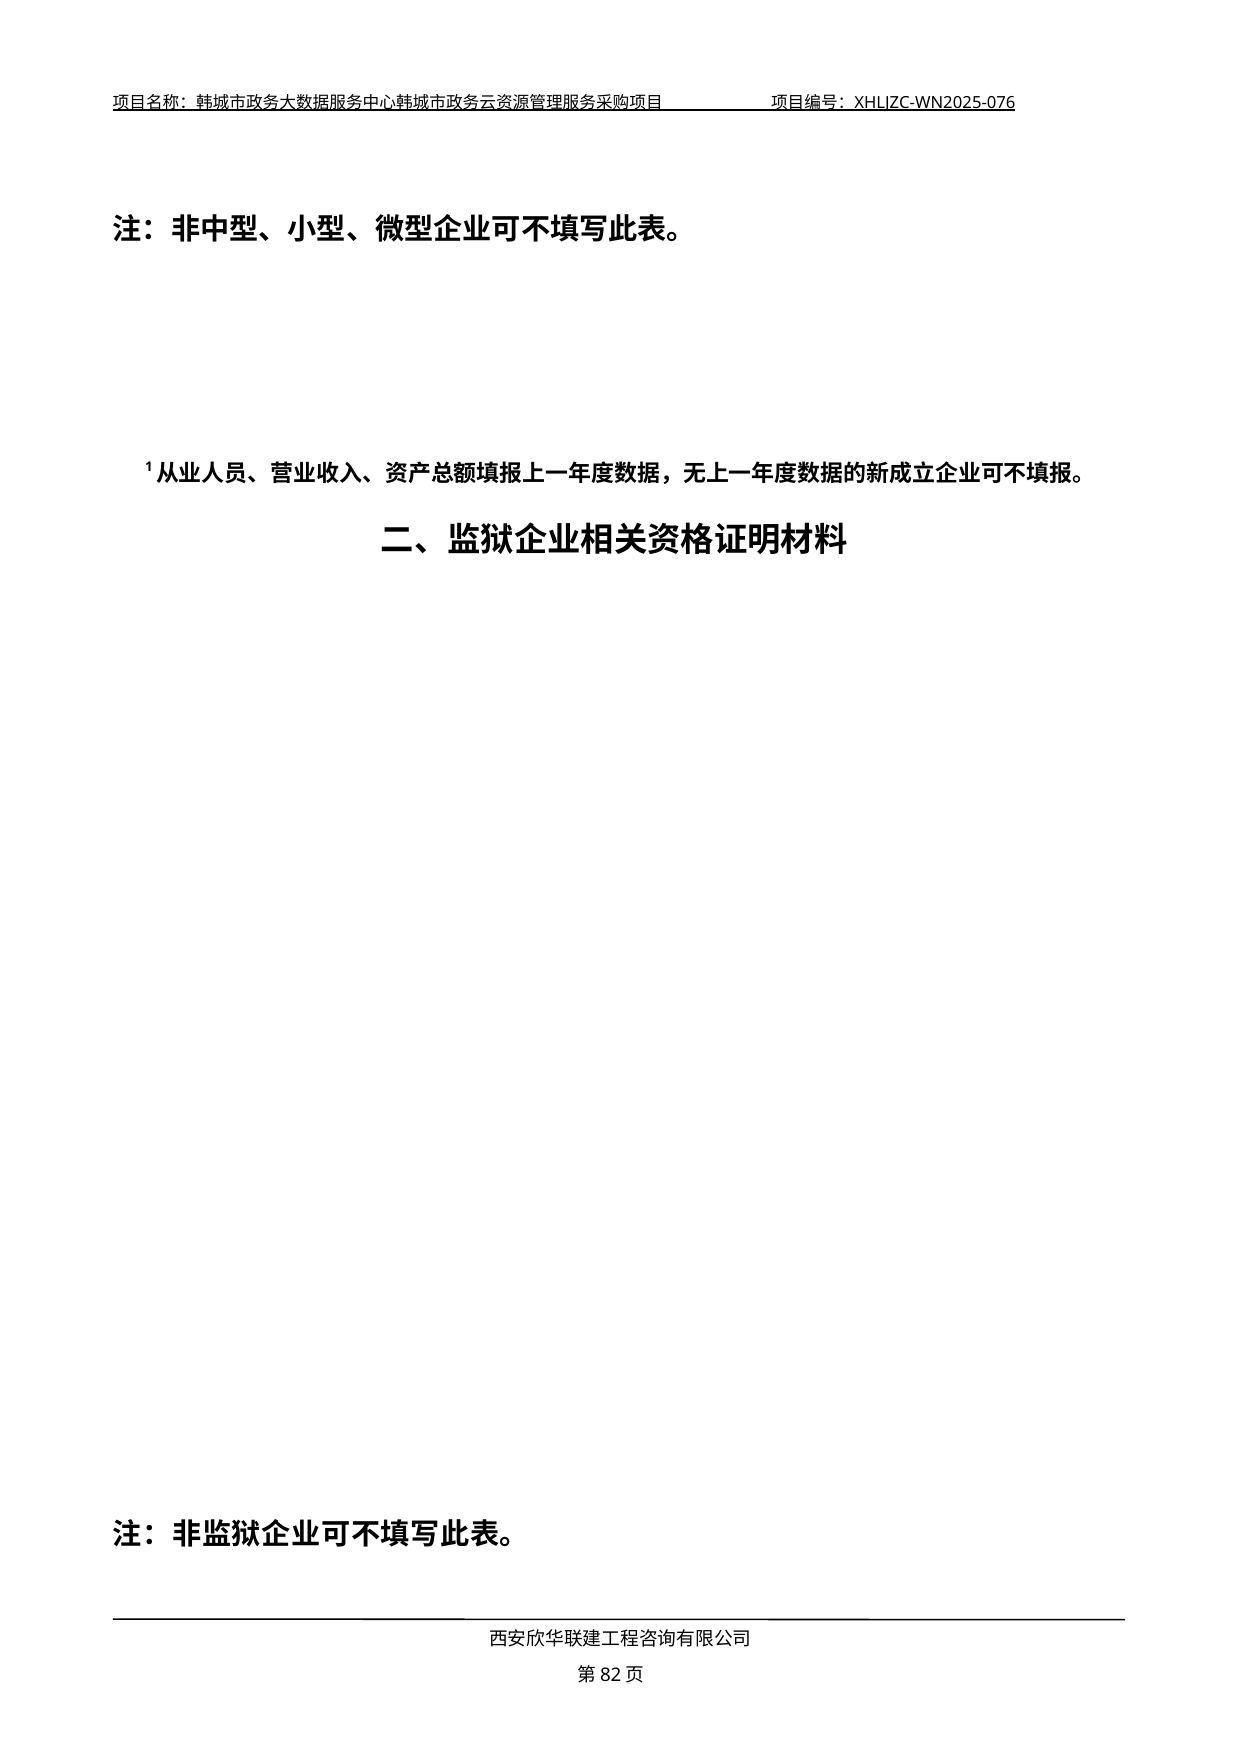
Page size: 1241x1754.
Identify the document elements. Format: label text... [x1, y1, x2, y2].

text 注：非监狱企业可不填写此表。 [112, 1499, 1128, 1564]
text 1 从业人员、营业收入、资产总额填报上一年度数据，无上一年度数据的新成立企业可不填报。 [112, 439, 1128, 504]
text 注：非中型、小型、微型企业可不填写此表。 [112, 194, 1128, 259]
text 二、监狱企业相关资格证明材料 [100, 504, 1128, 569]
